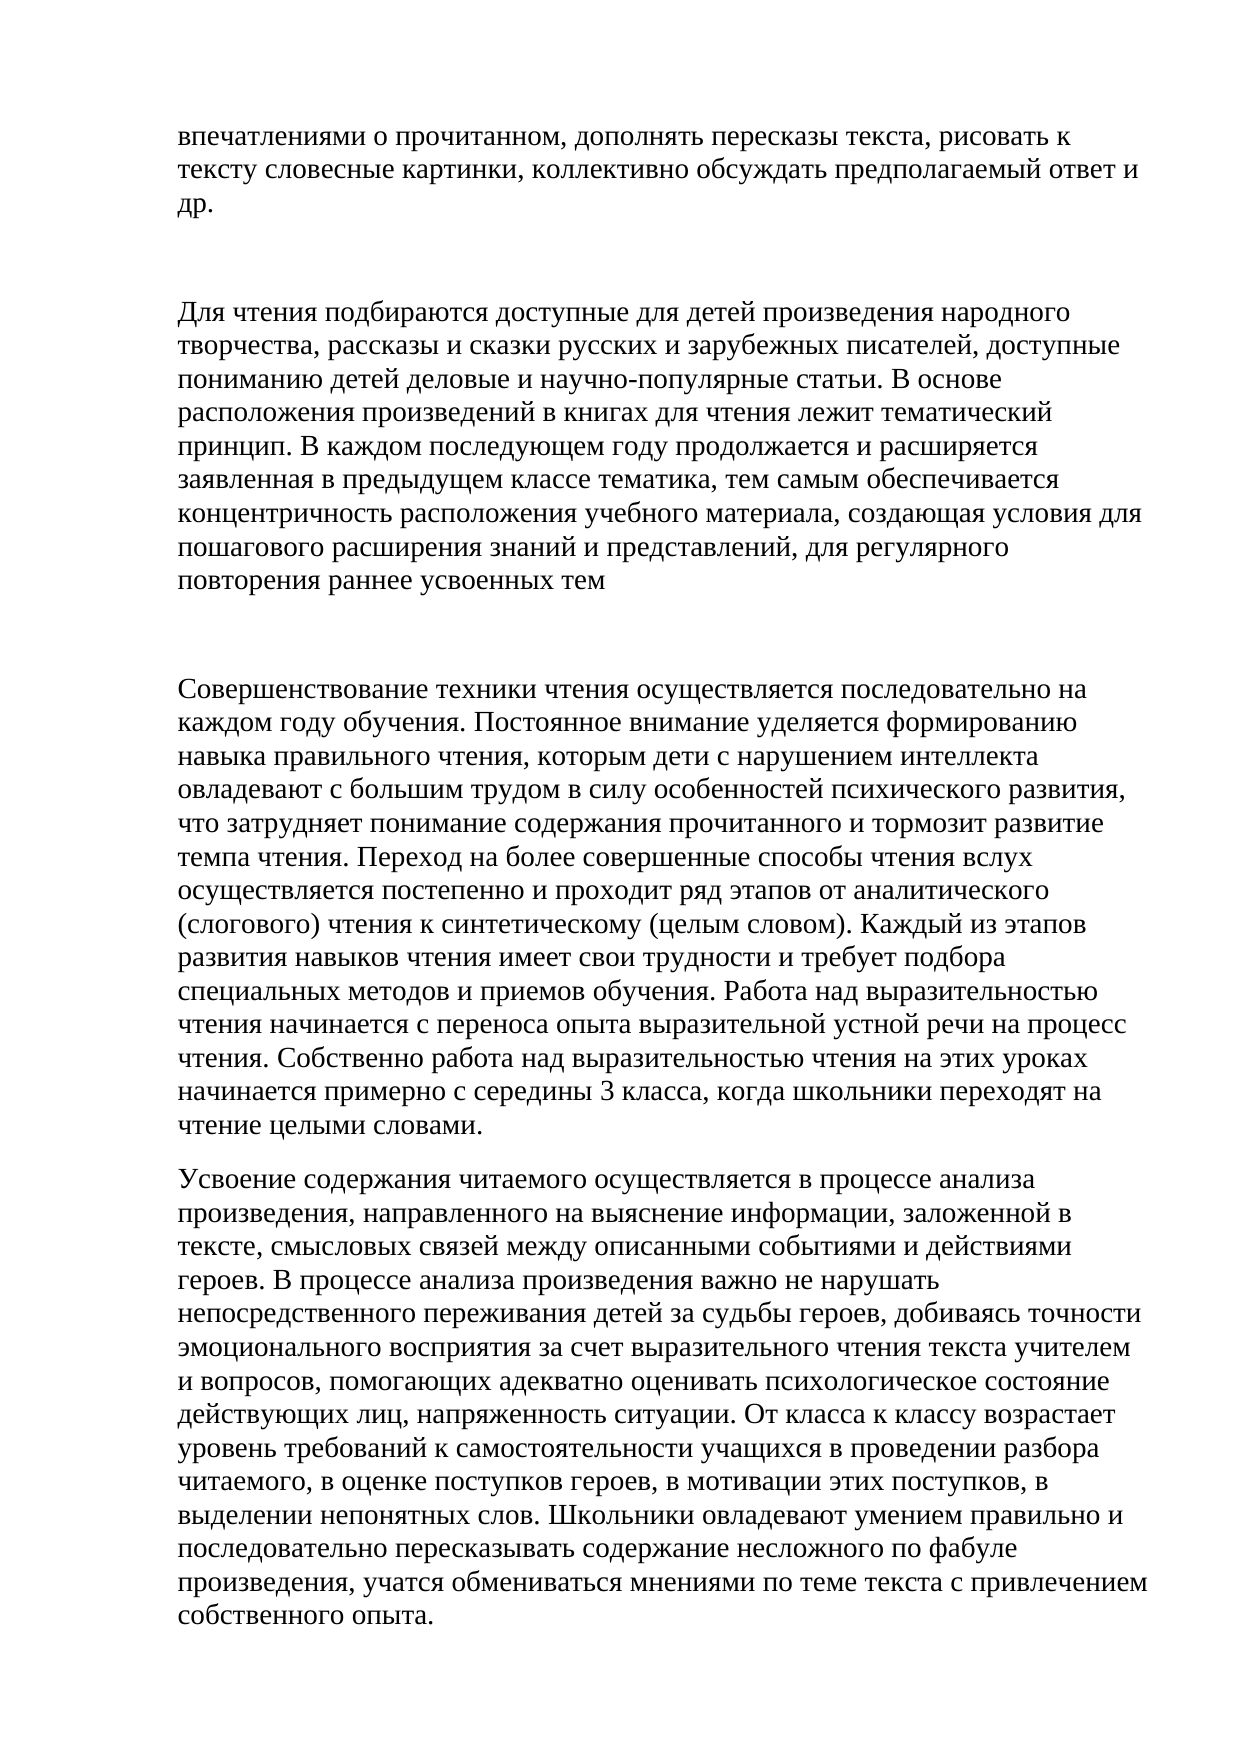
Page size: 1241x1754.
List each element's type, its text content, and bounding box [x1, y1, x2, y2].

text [177, 118, 1152, 219]
text Усвоение содержания читаемого осуществляется в процессе анализа произведения, направленного на выяснение информации, заложенной в тексте, смысловых связей между описанными событиями и действиями героев. В процессе анализа произведения важно не нарушать непосредственного переживания детей за судьбы героев, добиваясь точности эмоционального восприятия за счет выразительного чтения текста учителем и вопросов, помогающих адекватно оценивать психологическое состояние действующих лиц, напряженность ситуации. От класса к классу возрастает уровень требований к самостоятельности учащихся в проведении разбора читаемого, в оценке поступков героев, в мотивации этих поступков, в выделении непонятных слов. Школьники овладевают умением правильно и последовательно пересказывать содержание несложного по фабуле произведения, учатся обмениваться мнениями по теме текста с привлечением собственного опыта. [177, 1161, 1152, 1631]
text Для чтения подбираются доступные для детей произведения народного творчества, рассказы и сказки русских и зарубежных писателей, доступные пониманию детей деловые и научно-популярные статьи. В основе расположения произведений в книгах для чтения лежит тематический принцип. В каждом последующем году продолжается и расширяется заявленная в предыдущем классе тематика, тем самым обеспечивается концентричность расположения учебного материала, создающая условия для пошагового расширения знаний и представлений, для регулярного повторения раннее усвоенных тем [177, 294, 1152, 596]
text Совершенствование техники чтения осуществляется последовательно на каждом году обучения. Постоянное внимание уделяется формированию навыка правильного чтения, которым дети с нарушением интеллекта овладевают с большим трудом в силу особенностей психического развития, что затрудняет понимание содержания прочитанного и тормозит развитие темпа чтения. Переход на более совершенные способы чтения вслух осуществляется постепенно и проходит ряд этапов от аналитического (слогового) чтения к синтетическому (целым словом). Каждый из этапов развития навыков чтения имеет свои трудности и требует подбора специальных методов и приемов обучения. Работа над выразительностью чтения начинается с переноса опыта выразительной устной речи на процесс чтения. Собственно работа над выразительностью чтения на этих уроках начинается примерно с середины 3 класса, когда школьники переходят на чтение целыми словами. [177, 671, 1152, 1141]
